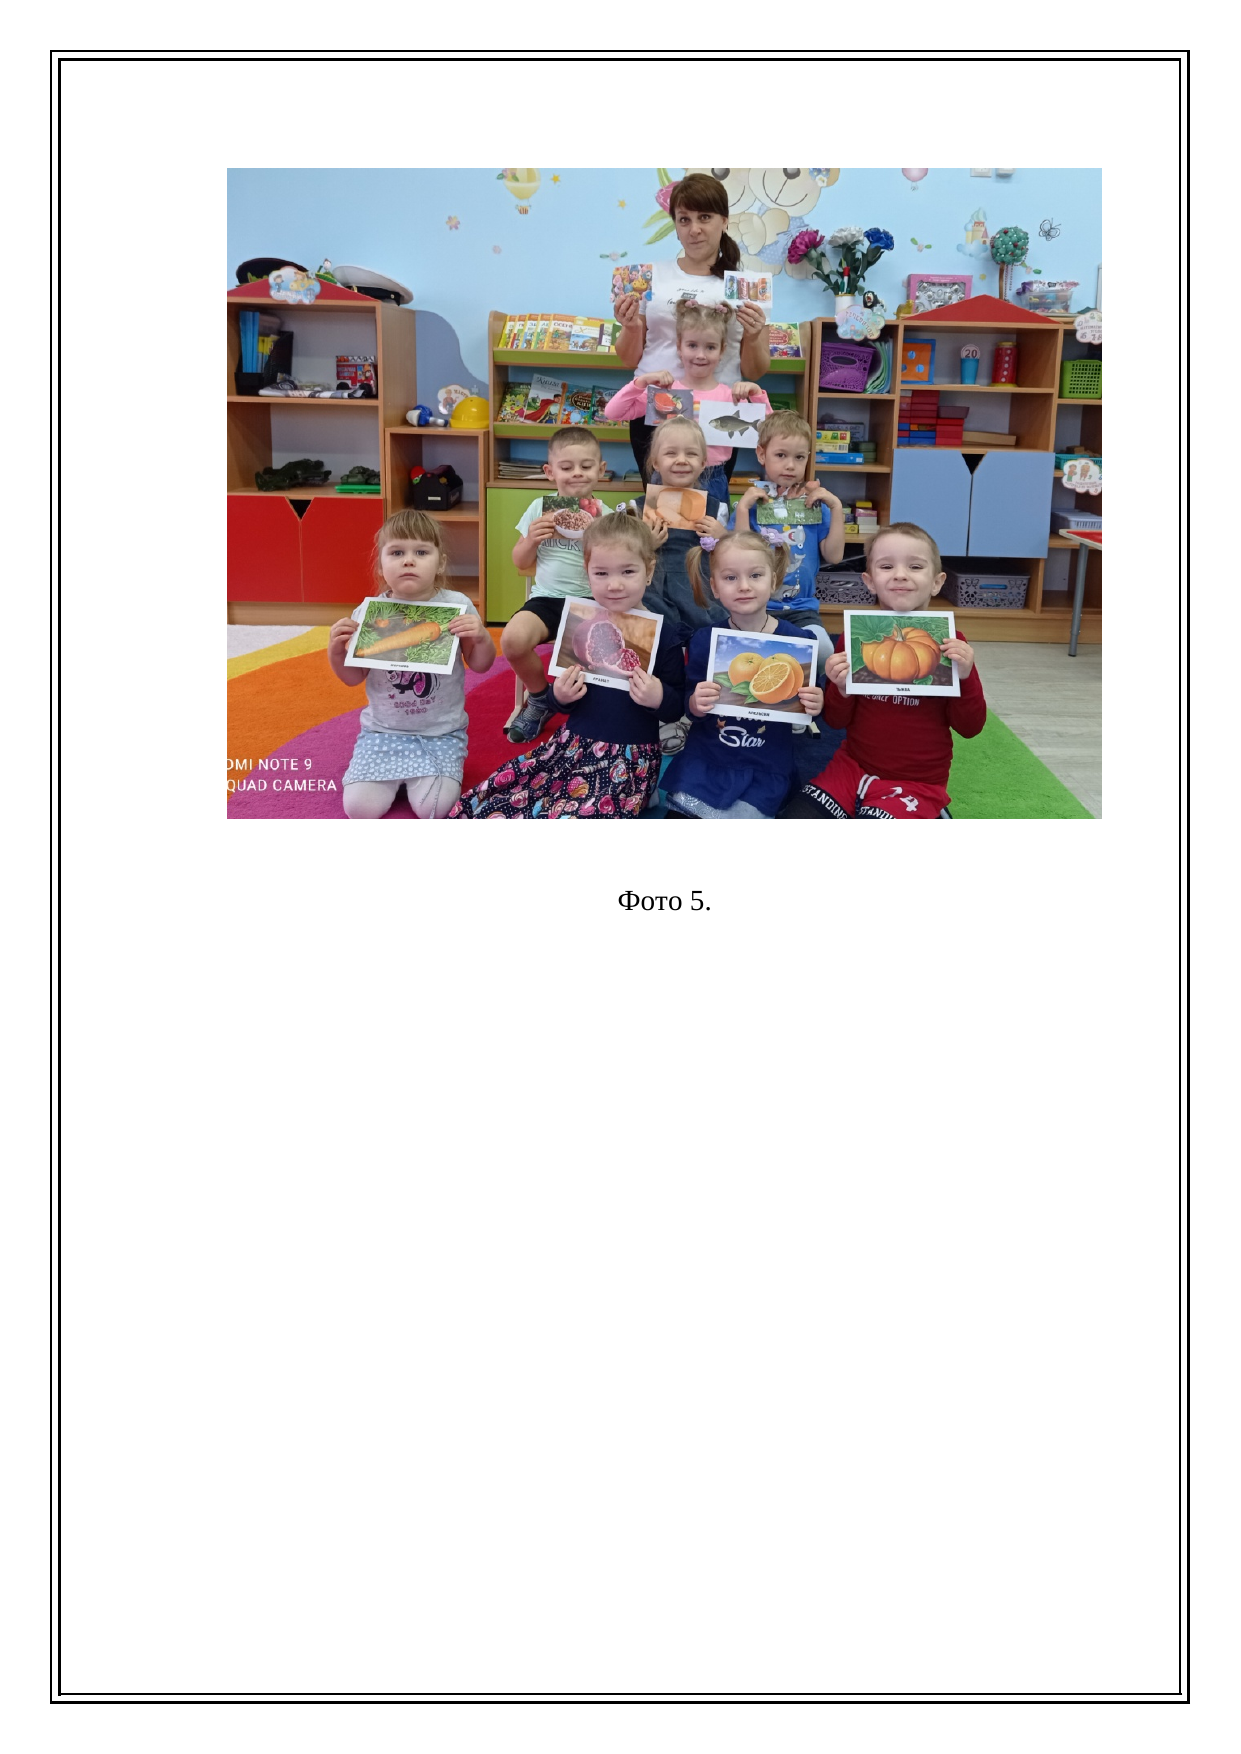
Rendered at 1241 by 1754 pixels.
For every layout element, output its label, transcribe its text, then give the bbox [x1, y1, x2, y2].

picture [227, 168, 1102, 819]
text Фото 5. [177, 883, 1152, 917]
